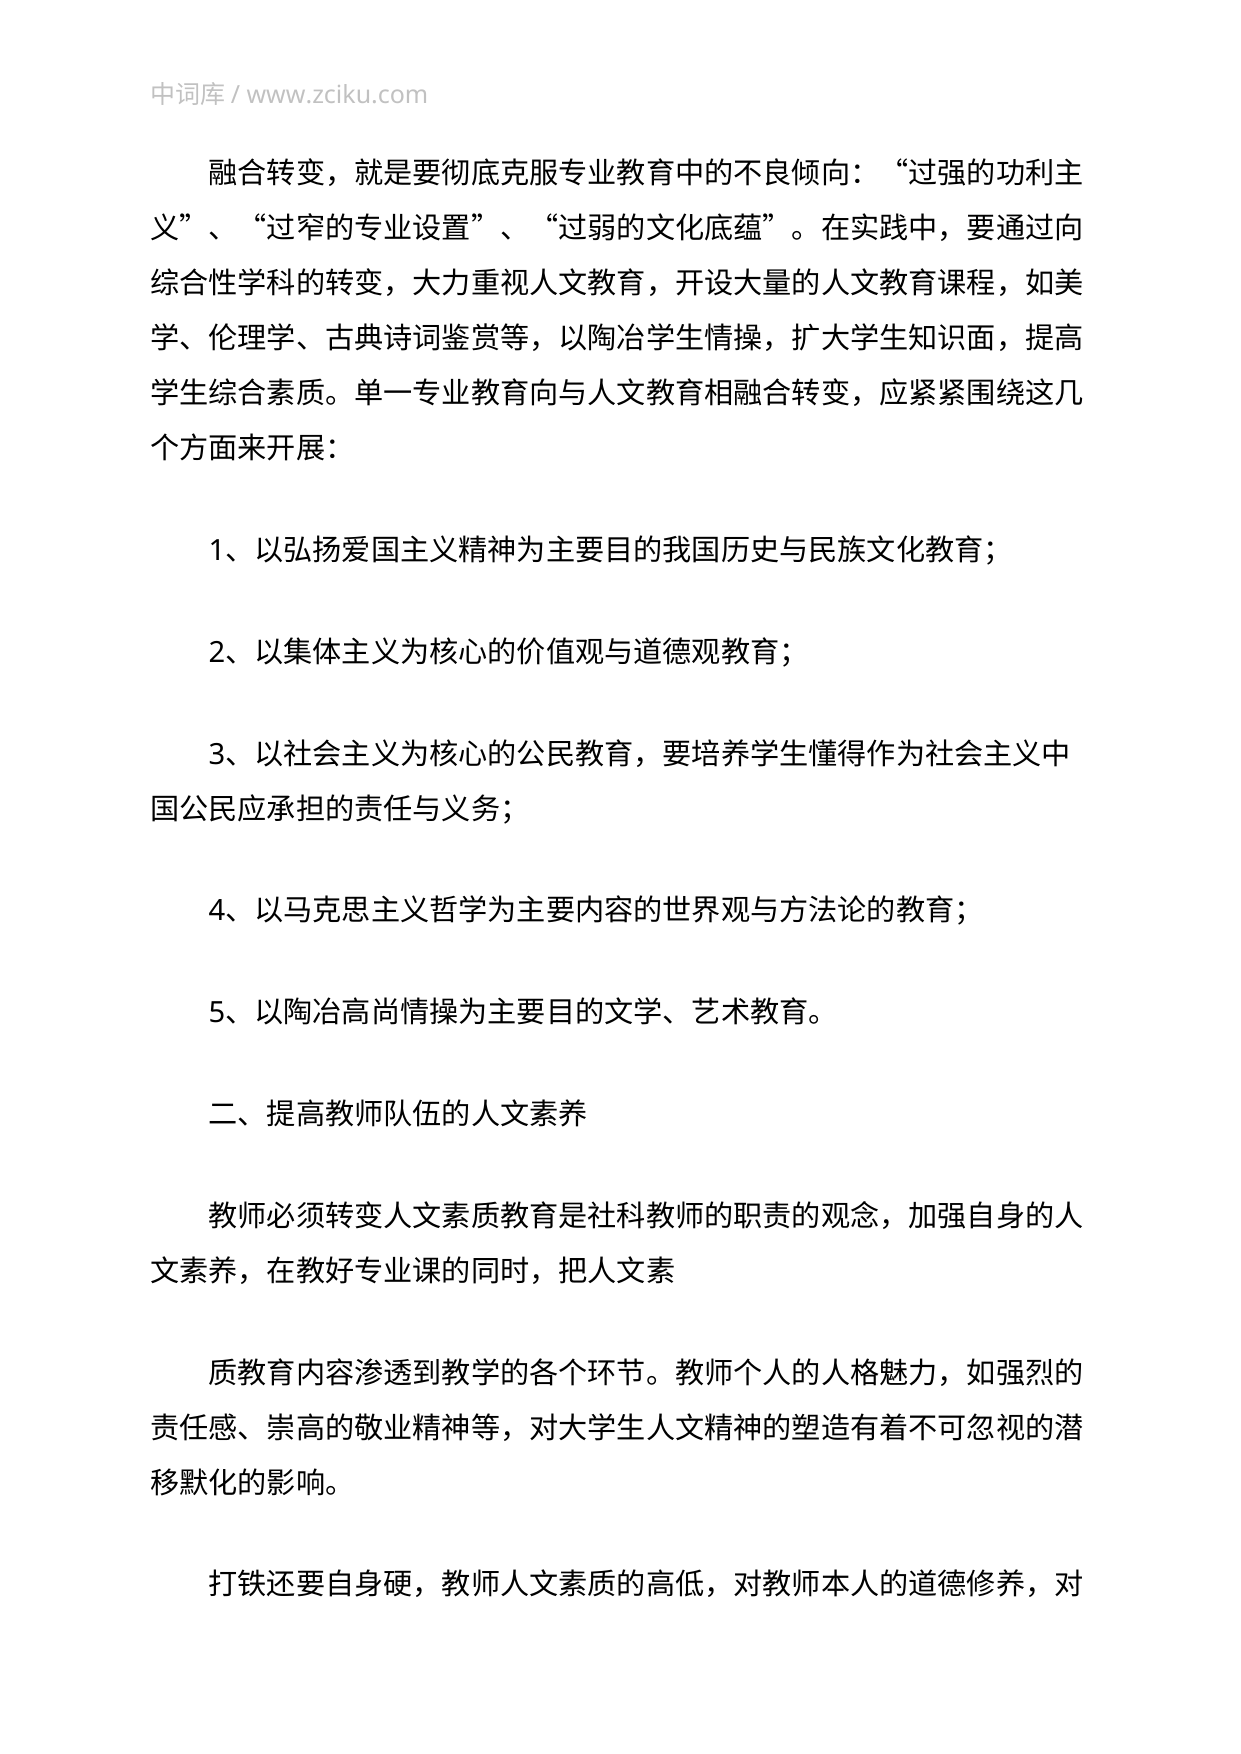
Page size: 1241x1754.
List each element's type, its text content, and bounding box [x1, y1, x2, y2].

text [150, 1561, 1090, 1603]
text 质教育内容渗透到教学的各个环节。教师个人的人格魅力，如强烈的责任感、崇高的敬业精神等，对大学生人文精神的塑造有着不可忽视的潜移默化的影响。 [150, 1349, 1090, 1501]
text 教师必须转变人文素质教育是社科教师的职责的观念，加强自身的人文素养，在教好专业课的同时，把人文素 [150, 1193, 1090, 1290]
text 4、以马克思主义哲学为主要内容的世界观与方法论的教育； [150, 887, 1090, 929]
text 3、以社会主义为核心的公民教育，要培养学生懂得作为社会主义中国公民应承担的责任与义务； [150, 730, 1090, 827]
text 5、以陶冶高尚情操为主要目的文学、艺术教育。 [150, 989, 1090, 1031]
text 融合转变，就是要彻底克服专业教育中的不良倾向：“过强的功利主义”、“过窄的专业设置”、“过弱的文化底蕴”。在实践中，要通过向综合性学科的转变，大力重视人文教育，开设大量的人文教育课程，如美学、伦理学、古典诗词鉴赏等，以陶冶学生情操，扩大学生知识面，提高学生综合素质。单一专业教育向与人文教育相融合转变，应紧紧围绕这几个方面来开展： [150, 150, 1090, 467]
text 1、以弘扬爱国主义精神为主要目的我国历史与民族文化教育； [150, 526, 1090, 569]
text 二、提高教师队伍的人文素养 [150, 1091, 1090, 1133]
text 2、以集体主义为核心的价值观与道德观教育； [150, 628, 1090, 671]
